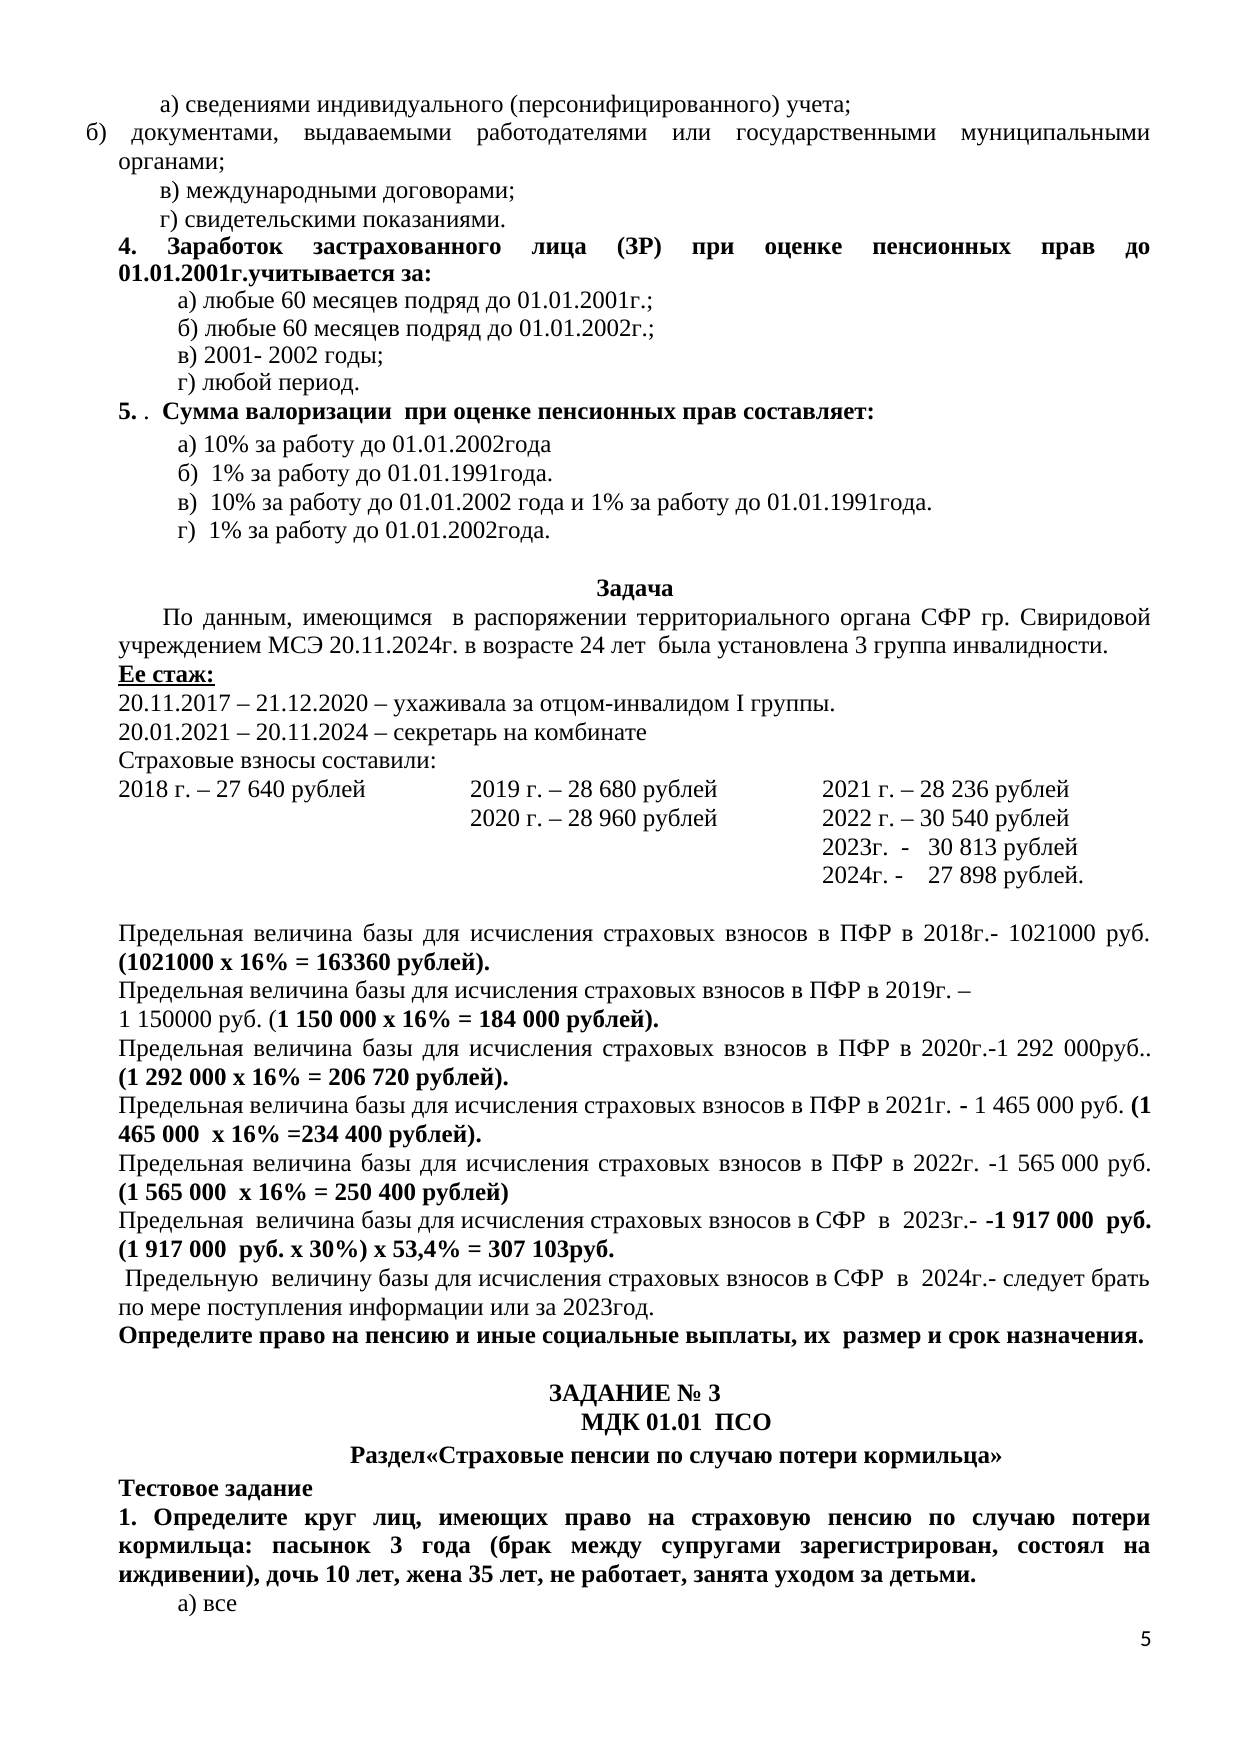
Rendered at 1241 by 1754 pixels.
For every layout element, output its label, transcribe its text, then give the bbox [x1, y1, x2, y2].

text ЗАДАНИЕ № 3 [118, 1378, 1152, 1407]
text 1. Определите круг лиц, имеющих право на страховую пенсию по случаю потери кормильца: пасынок 3 года (брак между супругами зарегистрирован, состоял на иждивении), дочь 10 лет, жена 35 лет, не работает, занята уходом за детьми. [118, 1502, 1152, 1588]
text Предельная величина базы для исчисления страховых взносов в ПФР в 2018г.- 1021000 руб. (1021000 х 16% = 163360 рублей). [118, 918, 1152, 976]
text г) свидетельскими показаниями. [118, 204, 1152, 232]
table_header 2019 г. – 28 680 рублей 2020 г. – 28 960 рублей [459, 774, 811, 889]
text 20.01.2021 – 20.11.2024 – секретарь на комбинате [118, 717, 1152, 746]
text Предельную величину базы для исчисления страховых взносов в СФР в 2024г.- следует брать по мере поступления информации или за 2023год. [118, 1263, 1152, 1321]
text Предельная величина базы для исчисления страховых взносов в ПФР в 2020г.-1 292 000руб.. (1 292 000 х 16% = 206 720 рублей). [118, 1033, 1152, 1091]
text МДК 01.01 ПСО [201, 1407, 1152, 1436]
text Предельная величина базы для исчисления страховых взносов в ПФР в 2019г. – [118, 976, 1152, 1004]
table_header 2018 г. – 27 640 рублей [107, 774, 459, 889]
text Задача [118, 573, 1152, 602]
text По данным, имеющимся в распоряжении территориального органа СФР гр. Свиридовой учреждением МСЭ 20.11.2024г. в возрасте 24 лет была установлена 3 группа инвалидности. [118, 602, 1152, 659]
text Предельная величина базы для исчисления страховых взносов в СФР в 2023г.- -1 917 000 руб. (1 917 000 руб. х 30%) х 53,4% = 307 103руб. [118, 1206, 1152, 1263]
text в) 10% за работу до 01.01.2002 года и 1% за работу до 01.01.1991года. [118, 487, 1152, 516]
text 20.11.2017 – 21.12.2020 – ухаживала за отцом-инвалидом I группы. [118, 688, 1152, 717]
text б) документами, выдаваемыми работодателями или государственными муниципальными органами; [86, 117, 1152, 175]
text а) 10% за работу до 01.01.2002года [118, 429, 1152, 458]
text Тестовое задание [118, 1473, 1152, 1502]
text 5. . Сумма валоризации при оценке пенсионных прав составляет: [118, 396, 1152, 425]
text Страховые взносы составили: [118, 746, 1152, 774]
text Предельная величина базы для исчисления страховых взносов в ПФР в 2021г. - 1 465 000 руб. (1 465 000 х 16% =234 400 рублей). [118, 1091, 1152, 1148]
text в) международными договорами; [118, 175, 1152, 204]
text б) любые 60 месяцев подряд до 01.01.2002г.; [118, 314, 1152, 342]
text 4. Заработок застрахованного лица (ЗР) при оценке пенсионных прав до 01.01.2001г.учитывается за: [118, 232, 1152, 287]
text Предельная величина базы для исчисления страховых взносов в ПФР в 2022г. -1 565 000 руб. (1 565 000 х 16% = 250 400 рублей) [118, 1148, 1152, 1206]
text г) 1% за работу до 01.01.2002года. [118, 516, 1152, 544]
text а) сведениями индивидуального (персонифицированного) учета; [118, 89, 1152, 117]
table_header 2021 г. – 28 236 рублей 2022 г. – 30 540 рублей 2023г. - 30 813 рублей 2024г. - 27 898 рублей. [811, 774, 1163, 889]
text б) 1% за работу до 01.01.1991года. [118, 458, 1152, 487]
text а) любые 60 месяцев подряд до 01.01.2001г.; [118, 287, 1152, 314]
text Ее стаж: [118, 659, 1152, 688]
text г) любой период. [118, 369, 1152, 396]
text в) 2001- 2002 годы; [118, 342, 1152, 369]
text Определите право на пенсию и иные социальные выплаты, их размер и срок назначения. [118, 1321, 1152, 1349]
text а) все [118, 1588, 1152, 1617]
text Раздел«Страховые пенсии по случаю потери кормильца» [201, 1440, 1152, 1468]
text 1 150000 руб. (1 150 000 х 16% = 184 000 рублей). [118, 1004, 1152, 1033]
